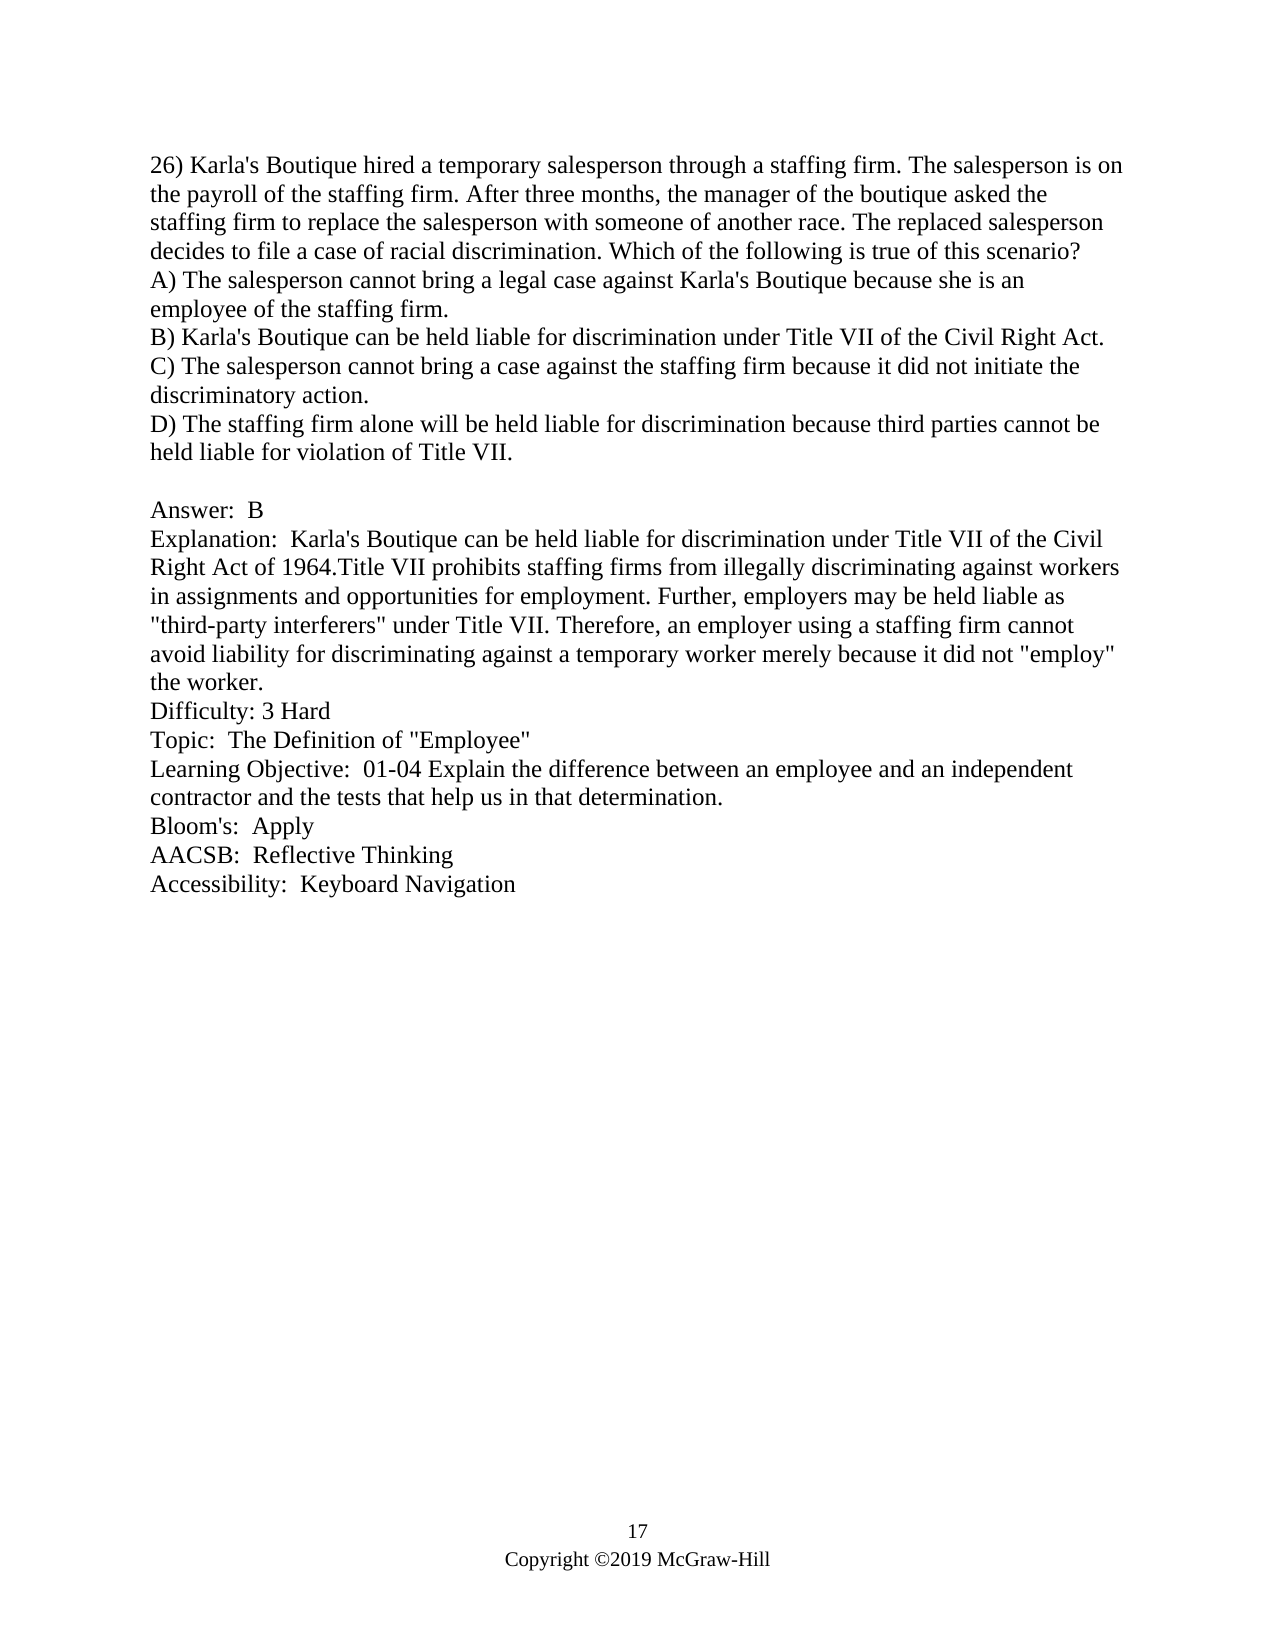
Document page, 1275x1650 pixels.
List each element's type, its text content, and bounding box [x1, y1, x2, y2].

text Difficulty: 3 Hard [150, 696, 1125, 725]
text D) The staffing firm alone will be held liable for discrimination because third parties cannot be held liable for violation of Title VII. [150, 409, 1125, 466]
text Accessibility: Keyboard Navigation [150, 869, 1125, 897]
text Topic: The Definition of "Employee" [150, 725, 1125, 754]
text B) Karla's Boutique can be held liable for discrimination under Title VII of the Civil Right Act. [150, 322, 1125, 351]
text Learning Objective: 01-04 Explain the difference between an employee and an independent contractor and the tests that help us in that determination. [150, 754, 1125, 811]
text Bloom's: Apply [150, 811, 1125, 840]
text A) The salesperson cannot bring a legal case against Karla's Boutique because she is an employee of the staffing firm. [150, 265, 1125, 322]
text Explanation: Karla's Boutique can be held liable for discrimination under Title VII of the Civil Right Act of 1964.Title VII prohibits staffing firms from illegally discriminating against workers in assignments and opportunities for employment. Further, employers may be held liable as "third-party interferers" under Title VII. Therefore, an employer using a staffing firm cannot avoid liability for discriminating against a temporary worker merely because it did not "employ" the worker. [150, 524, 1125, 696]
text Answer: B [150, 495, 1125, 524]
text 26) Karla's Boutique hired a temporary salesperson through a staffing firm. The salesperson is on the payroll of the staffing firm. After three months, the manager of the boutique asked the staffing firm to replace the salesperson with someone of another race. The replaced salesperson decides to file a case of racial discrimination. Which of the following is true of this scenario? [150, 150, 1125, 265]
text AACSB: Reflective Thinking [150, 840, 1125, 869]
text C) The salesperson cannot bring a case against the staffing firm because it did not initiate the discriminatory action. [150, 351, 1125, 409]
